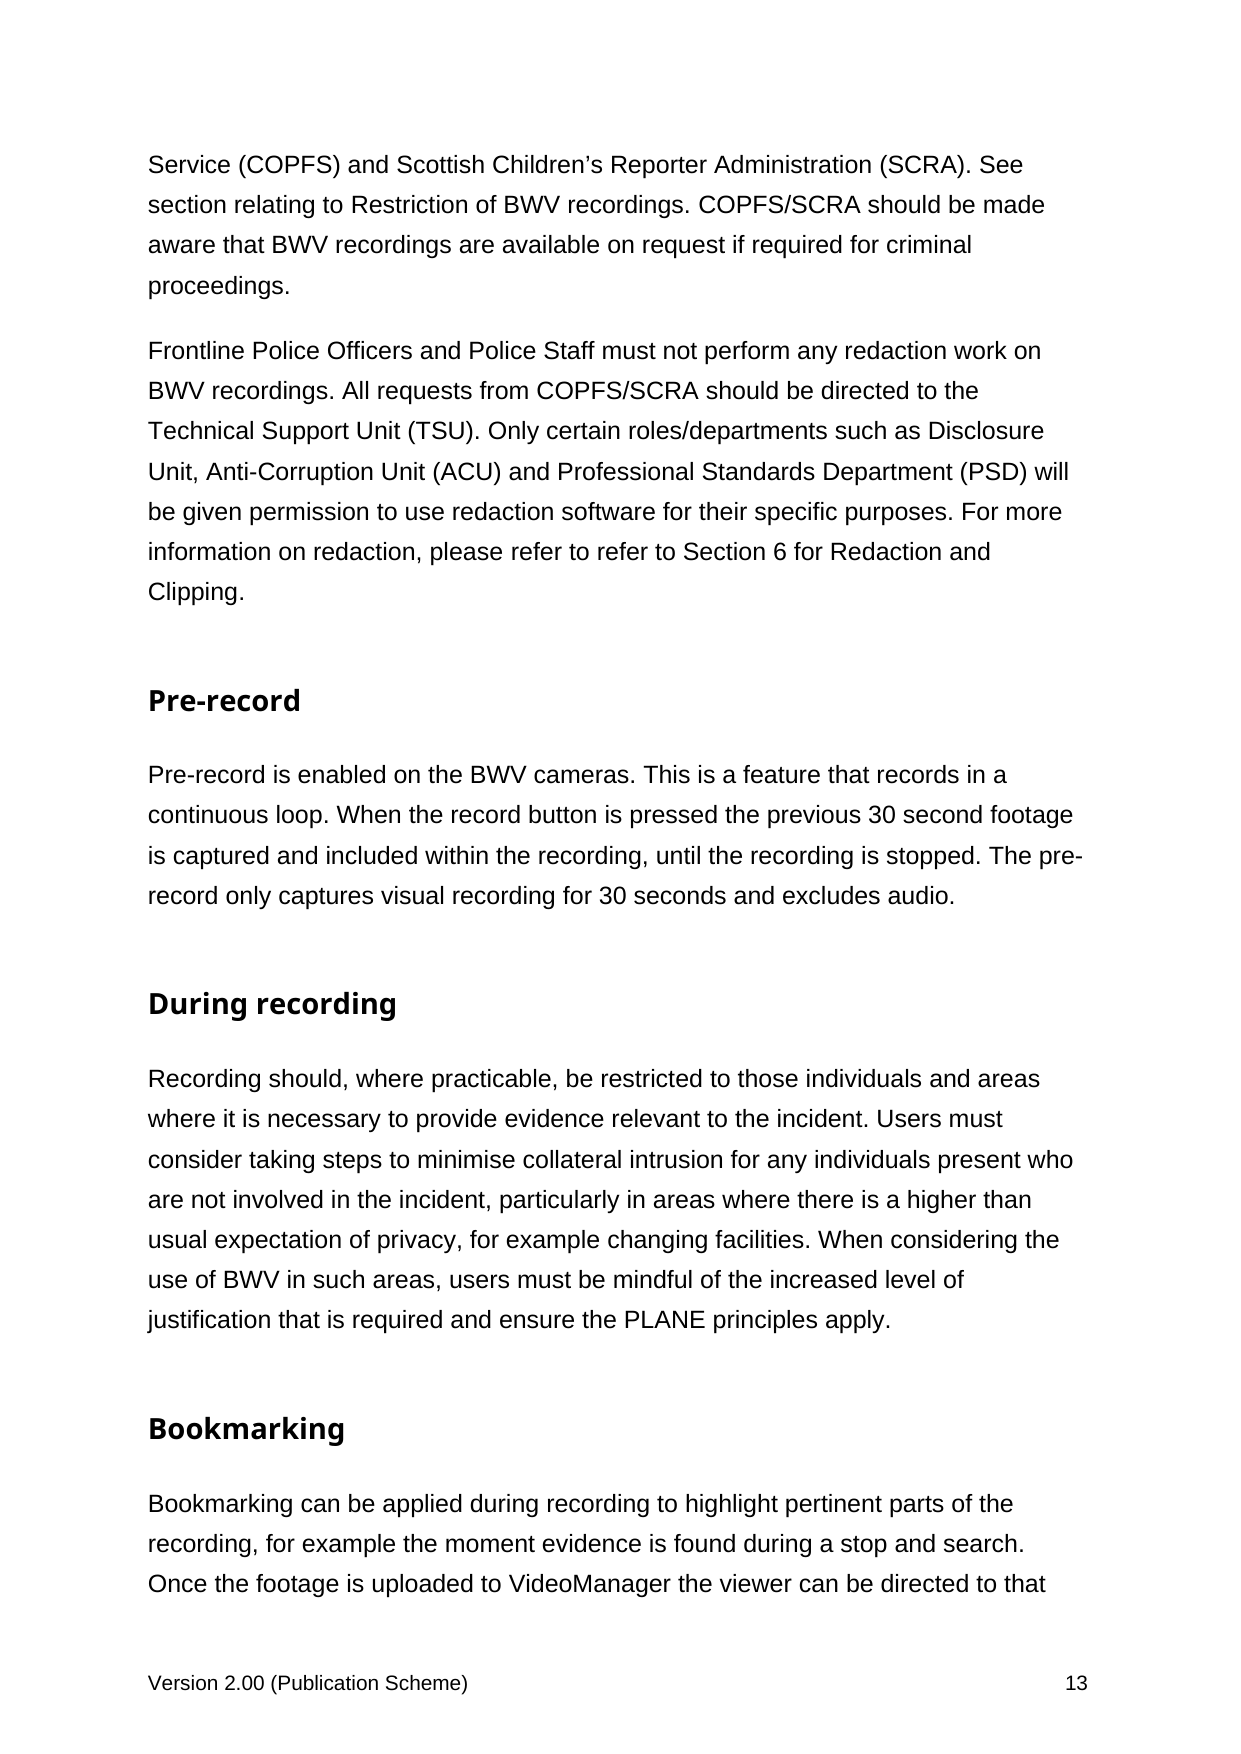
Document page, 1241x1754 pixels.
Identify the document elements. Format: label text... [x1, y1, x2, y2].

text Frontline Police Officers and Police Staff must not perform any redaction work on BWV recordings. All requests from COPFS/SCRA should be directed to the Technical Support Unit (TSU). Only certain roles/departments such as Disclosure Unit, Anti-Corruption Unit (ACU) and Professional Standards Department (PSD) will be given permission to use redaction software for their specific purposes. For more information on redaction, please refer to refer to Section 6 for Redaction and Clipping. [148, 336, 1090, 606]
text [148, 150, 1090, 299]
text Pre-record is enabled on the BWV cameras. This is a feature that records in a continuous loop. When the record button is pressed the previous 30 second footage is captured and included within the recording, until the recording is stopped. The pre-record only captures visual recording for 30 seconds and excludes audio. [148, 760, 1090, 910]
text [148, 1489, 1090, 1598]
text Bookmarking [148, 1408, 1090, 1448]
text Recording should, where practicable, be restricted to those individuals and areas where it is necessary to provide evidence relevant to the incident. Users must consider taking steps to minimise collateral intrusion for any individuals present who are not involved in the incident, particularly in areas where there is a higher than usual expectation of privacy, for example changing facilities. When considering the use of BWV in such areas, users must be mindful of the increased level of justification that is required and ensure the PLANE principles apply. [148, 1064, 1090, 1334]
text During recording [148, 984, 1090, 1023]
text Pre-record [148, 680, 1090, 719]
